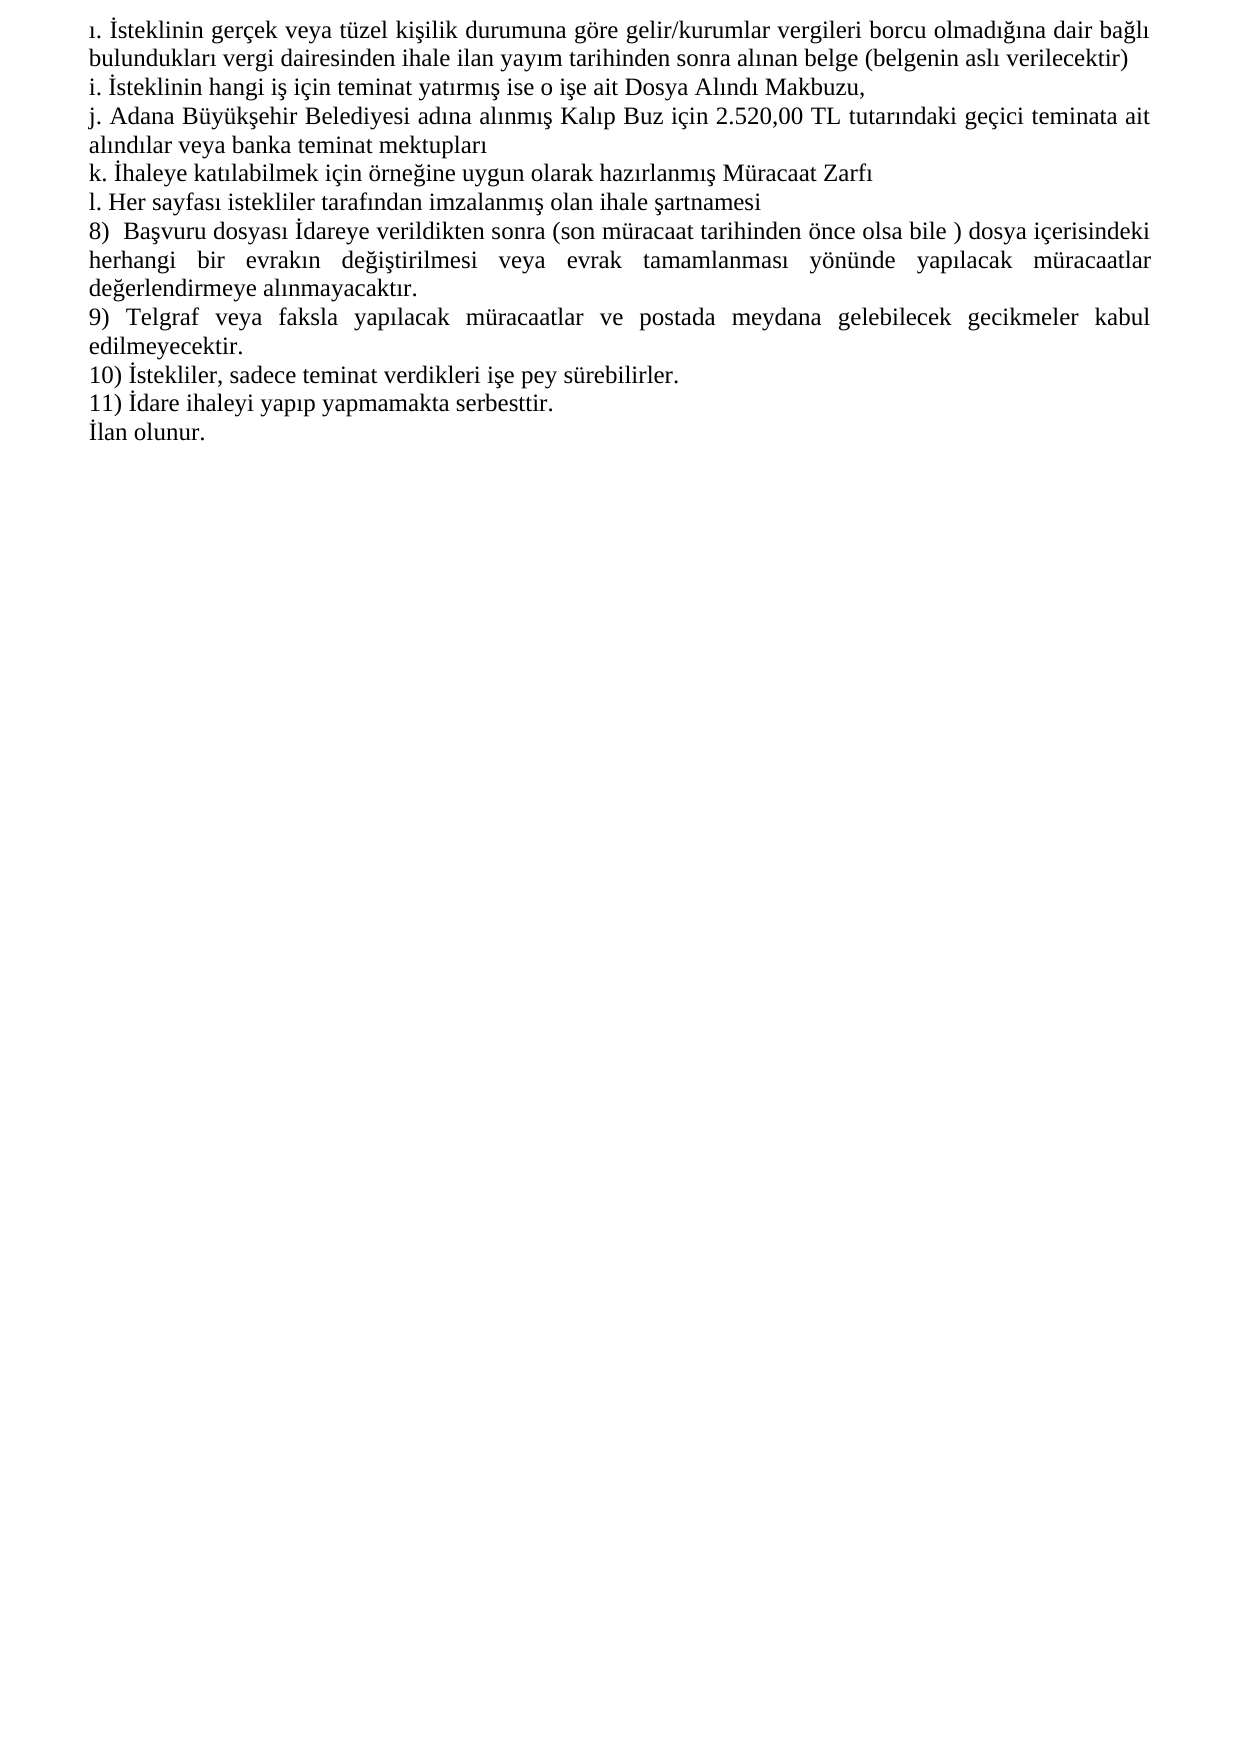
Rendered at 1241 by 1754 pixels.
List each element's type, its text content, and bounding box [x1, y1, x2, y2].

text 8) Başvuru dosyası İdareye verildikten sonra (son müracaat tarihinden önce olsa bile ) dosya içerisindeki herhangi bir evrakın değiştirilmesi veya evrak tamamlanması yönünde yapılacak müracaatlar değerlendirmeye alınmayacaktır. [89, 216, 1152, 302]
text ı. İsteklinin gerçek veya tüzel kişilik durumuna göre gelir/kurumlar vergileri borcu olmadığına dair bağlı bulundukları vergi dairesinden ihale ilan yayım tarihinden sonra alınan belge (belgenin aslı verilecektir) [89, 15, 1152, 72]
text k. İhaleye katılabilmek için örneğine uygun olarak hazırlanmış Müracaat Zarfı [89, 158, 1152, 187]
text 9) Telgraf veya faksla yapılacak müracaatlar ve postada meydana gelebilecek gecikmeler kabul edilmeyecektir. [89, 302, 1152, 360]
text i. İsteklinin hangi iş için teminat yatırmış ise o işe ait Dosya Alındı Makbuzu, [89, 72, 1152, 101]
text İlan olunur. [89, 417, 1152, 446]
text l. Her sayfası istekliler tarafından imzalanmış olan ihale şartnamesi [89, 187, 1152, 216]
text j. Adana Büyükşehir Belediyesi adına alınmış Kalıp Buz için 2.520,00 TL tutarındaki geçici teminata ait alındılar veya banka teminat mektupları [89, 101, 1152, 158]
text 11) İdare ihaleyi yapıp yapmamakta serbesttir. [89, 388, 1152, 417]
text 10) İstekliler, sadece teminat verdikleri işe pey sürebilirler. [89, 360, 1152, 388]
